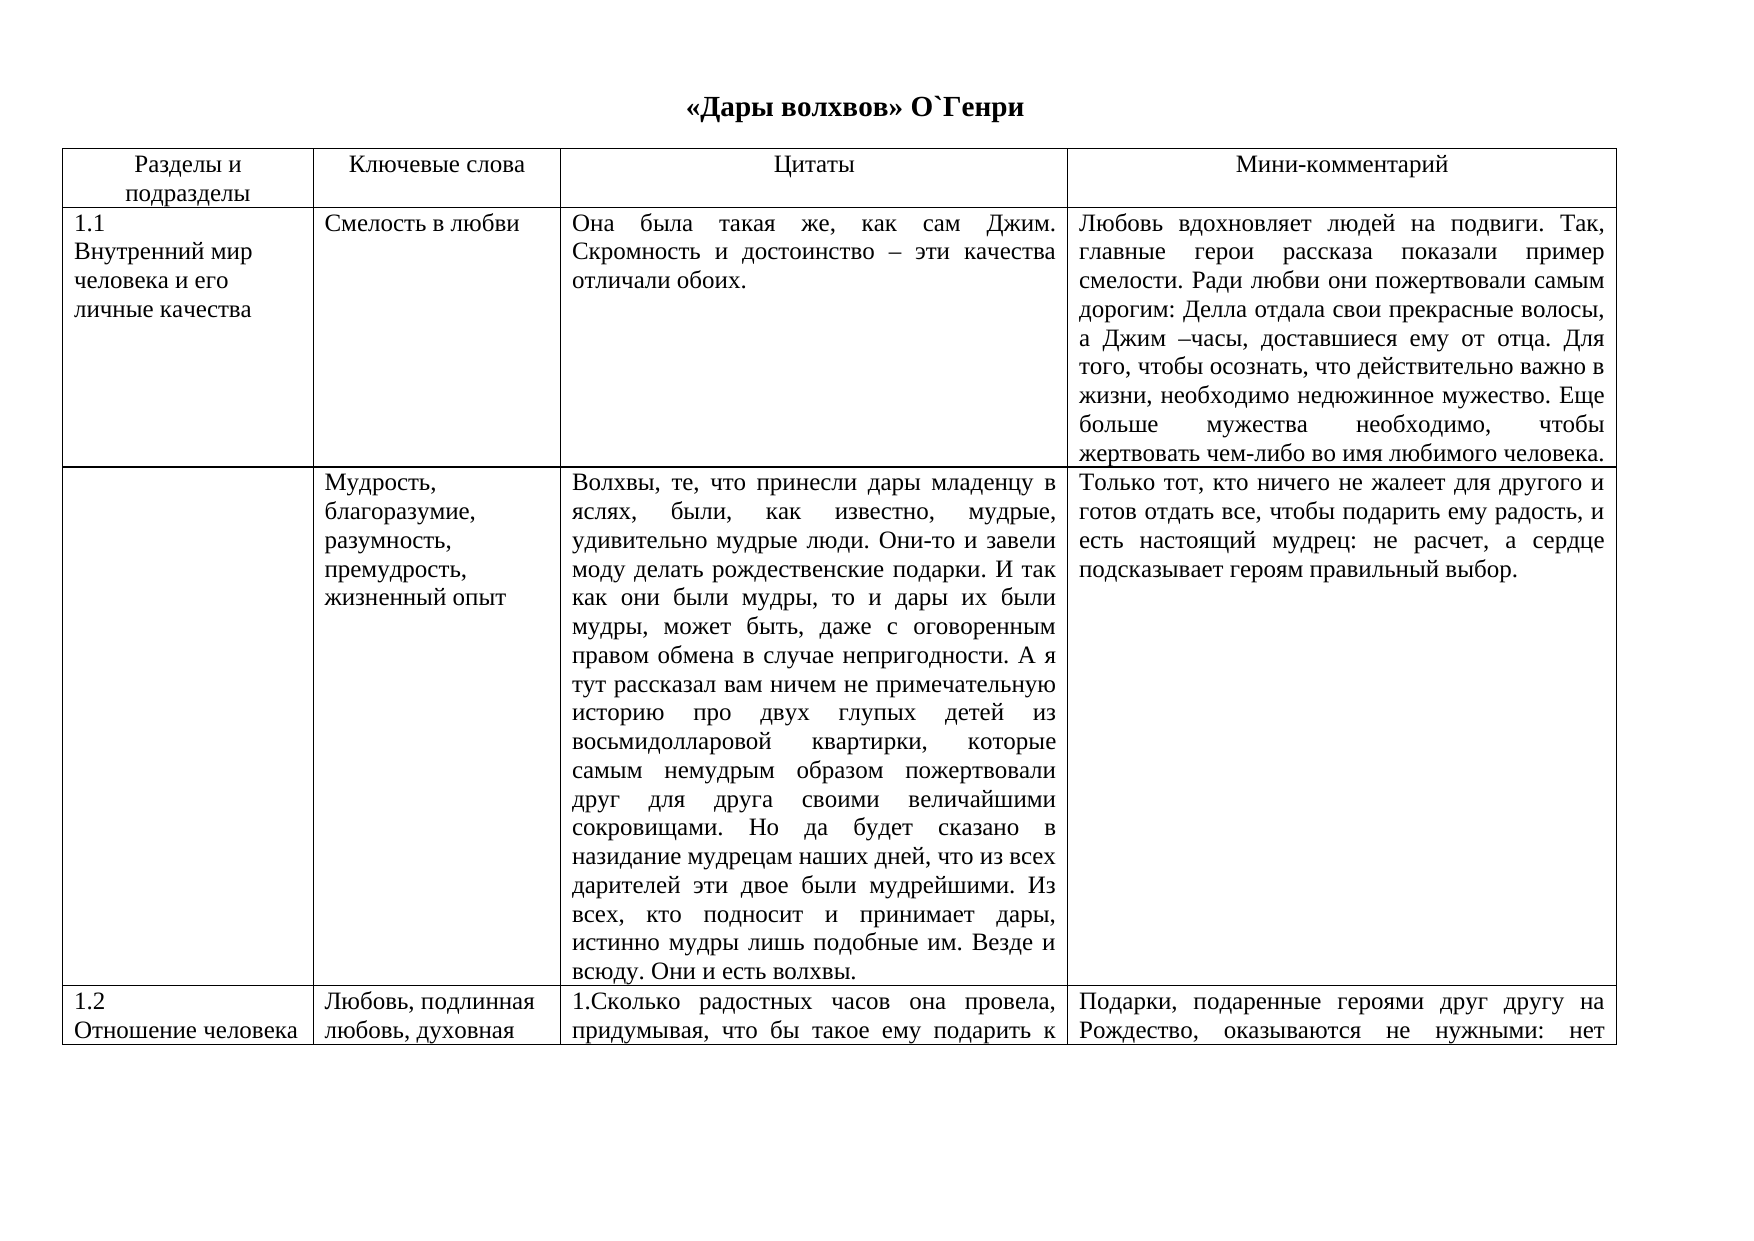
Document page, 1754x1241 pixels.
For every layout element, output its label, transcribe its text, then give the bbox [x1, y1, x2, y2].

text «Дары волхвов» О`Генри [74, 89, 1636, 122]
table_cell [314, 986, 560, 1043]
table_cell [63, 986, 313, 1043]
table_cell Мудрость, благоразумие, разумность, премудрость, жизненный опыт [314, 468, 560, 985]
table_cell Любовь вдохновляет людей на подвиги. Так, главные герои рассказа показали пример смелости. Ради любви они пожертвовали самым дорогим: Делла отдала свои прекрасные волосы, а Джим –часы, доставшиеся ему от отца. Для того, чтобы осознать, что действительно важно в жизни, необходимо недюжинное мужество. Еще больше мужества необходимо, чтобы жертвовать чем-либо во имя любимого человека. [1068, 208, 1616, 466]
table_cell [63, 468, 313, 985]
table_header Цитаты [561, 149, 1067, 207]
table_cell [1068, 986, 1616, 1043]
table_cell Волхвы, те, что принесли дары младенцу в яслях, были, как известно, мудрые, удивительно мудрые люди. Они-то и завели моду делать рождественские подарки. И так как они были мудры, то и дары их были мудры, может быть, даже с оговоренным правом обмена в случае непригодности. А я тут рассказал вам ничем не примечательную историю про двух глупых детей из восьмидолларовой квартирки, которые самым немудрым образом пожертвовали друг для друга своими величайшими сокровищами. Но да будет сказано в назидание мудрецам наших дней, что из всех дарителей эти двое были мудрейшими. Из всех, кто подносит и принимает дары, истинно мудры лишь подобные им. Везде и всюду. Они и есть волхвы. [561, 468, 1067, 985]
table_cell Смелость в любви [314, 208, 560, 466]
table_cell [561, 986, 1067, 1043]
table_header Ключевые слова [314, 149, 560, 207]
table_cell Только тот, кто ничего не жалеет для другого и готов отдать все, чтобы подарить ему радость, и есть настоящий мудрец: не расчет, а сердце подсказывает героям правильный выбор. [1068, 468, 1616, 985]
table_header Разделы и подразделы [63, 149, 313, 207]
table_header Мини-комментарий [1068, 149, 1616, 207]
table_cell Она была такая же, как сам Джим. Скромность и достоинство – эти качества отличали обоих. [561, 208, 1067, 466]
table_cell 1.1 Внутренний мир человека и его личные качества [63, 208, 313, 466]
